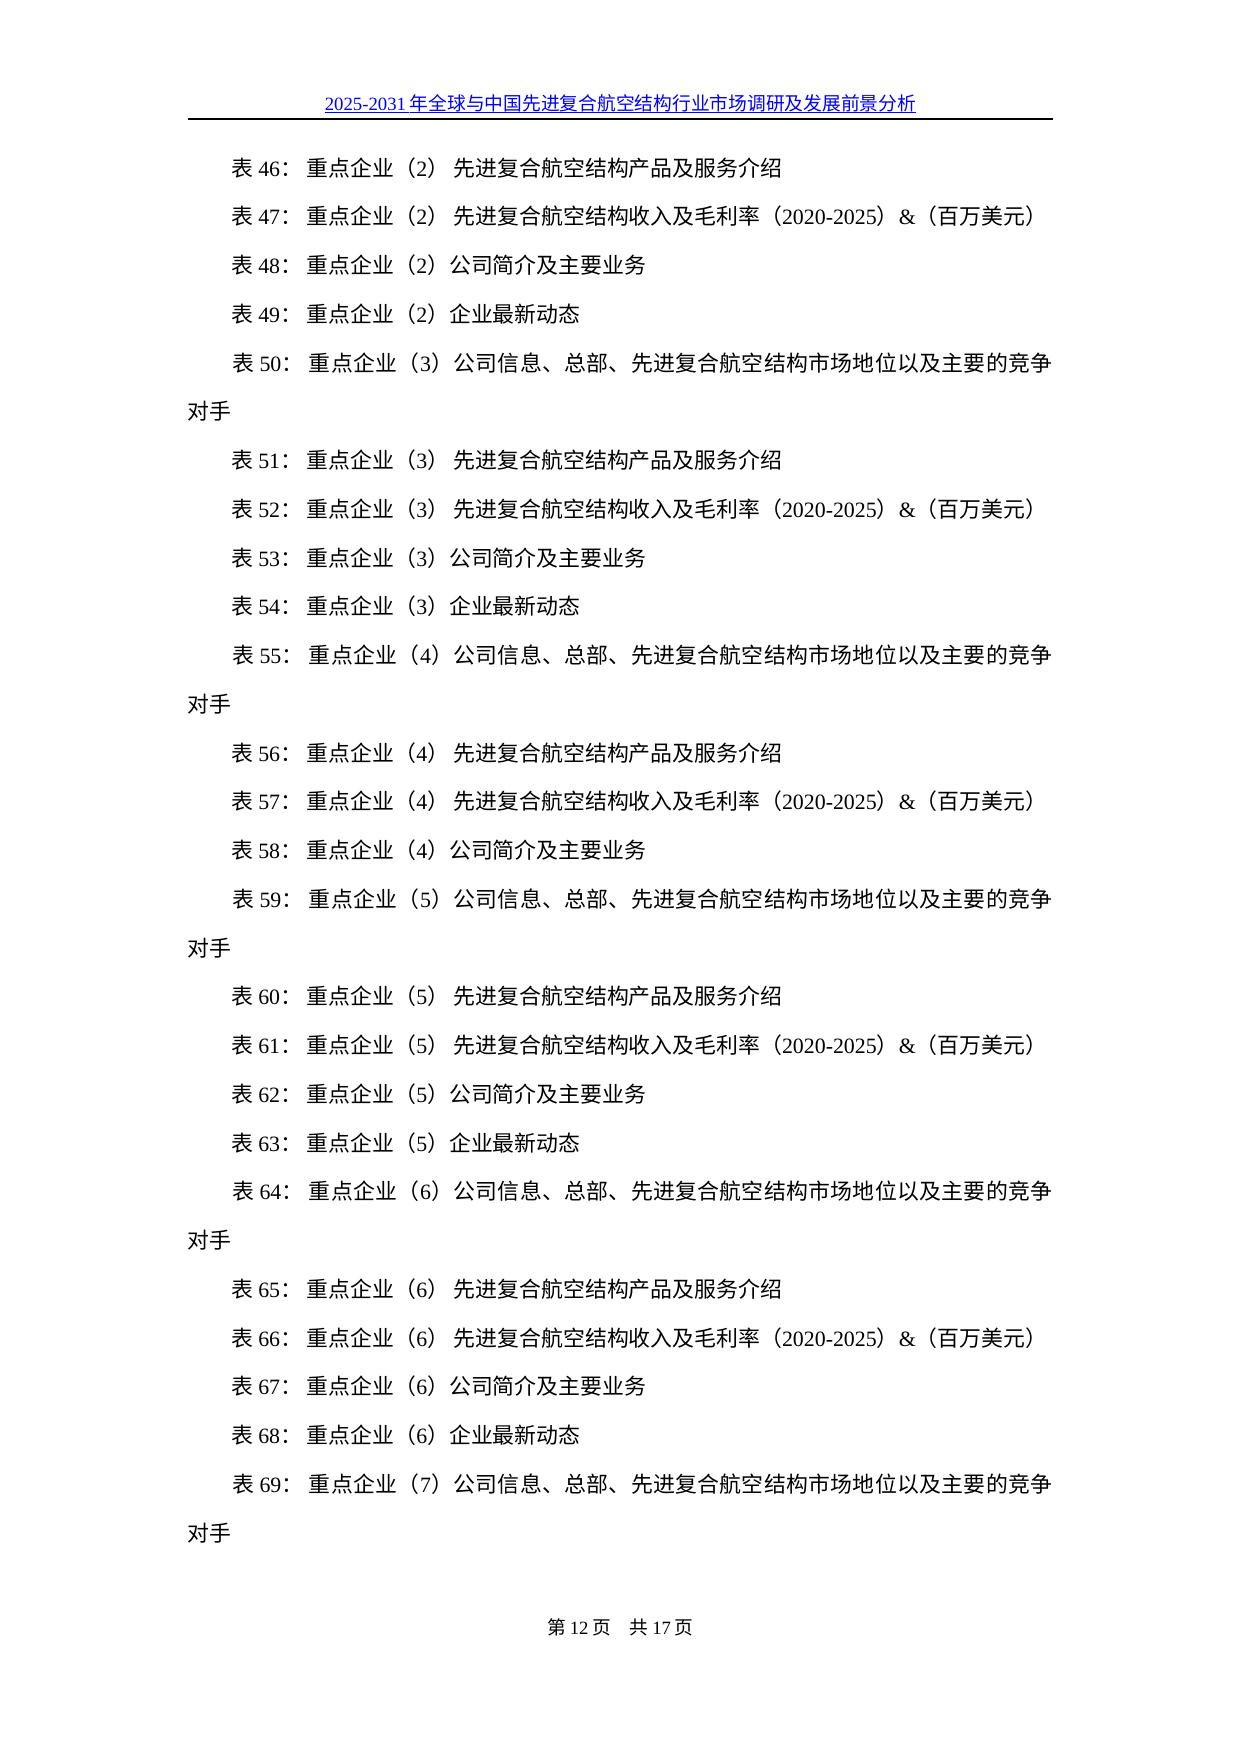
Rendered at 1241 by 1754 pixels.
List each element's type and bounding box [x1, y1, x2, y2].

text [187, 150, 1053, 1548]
